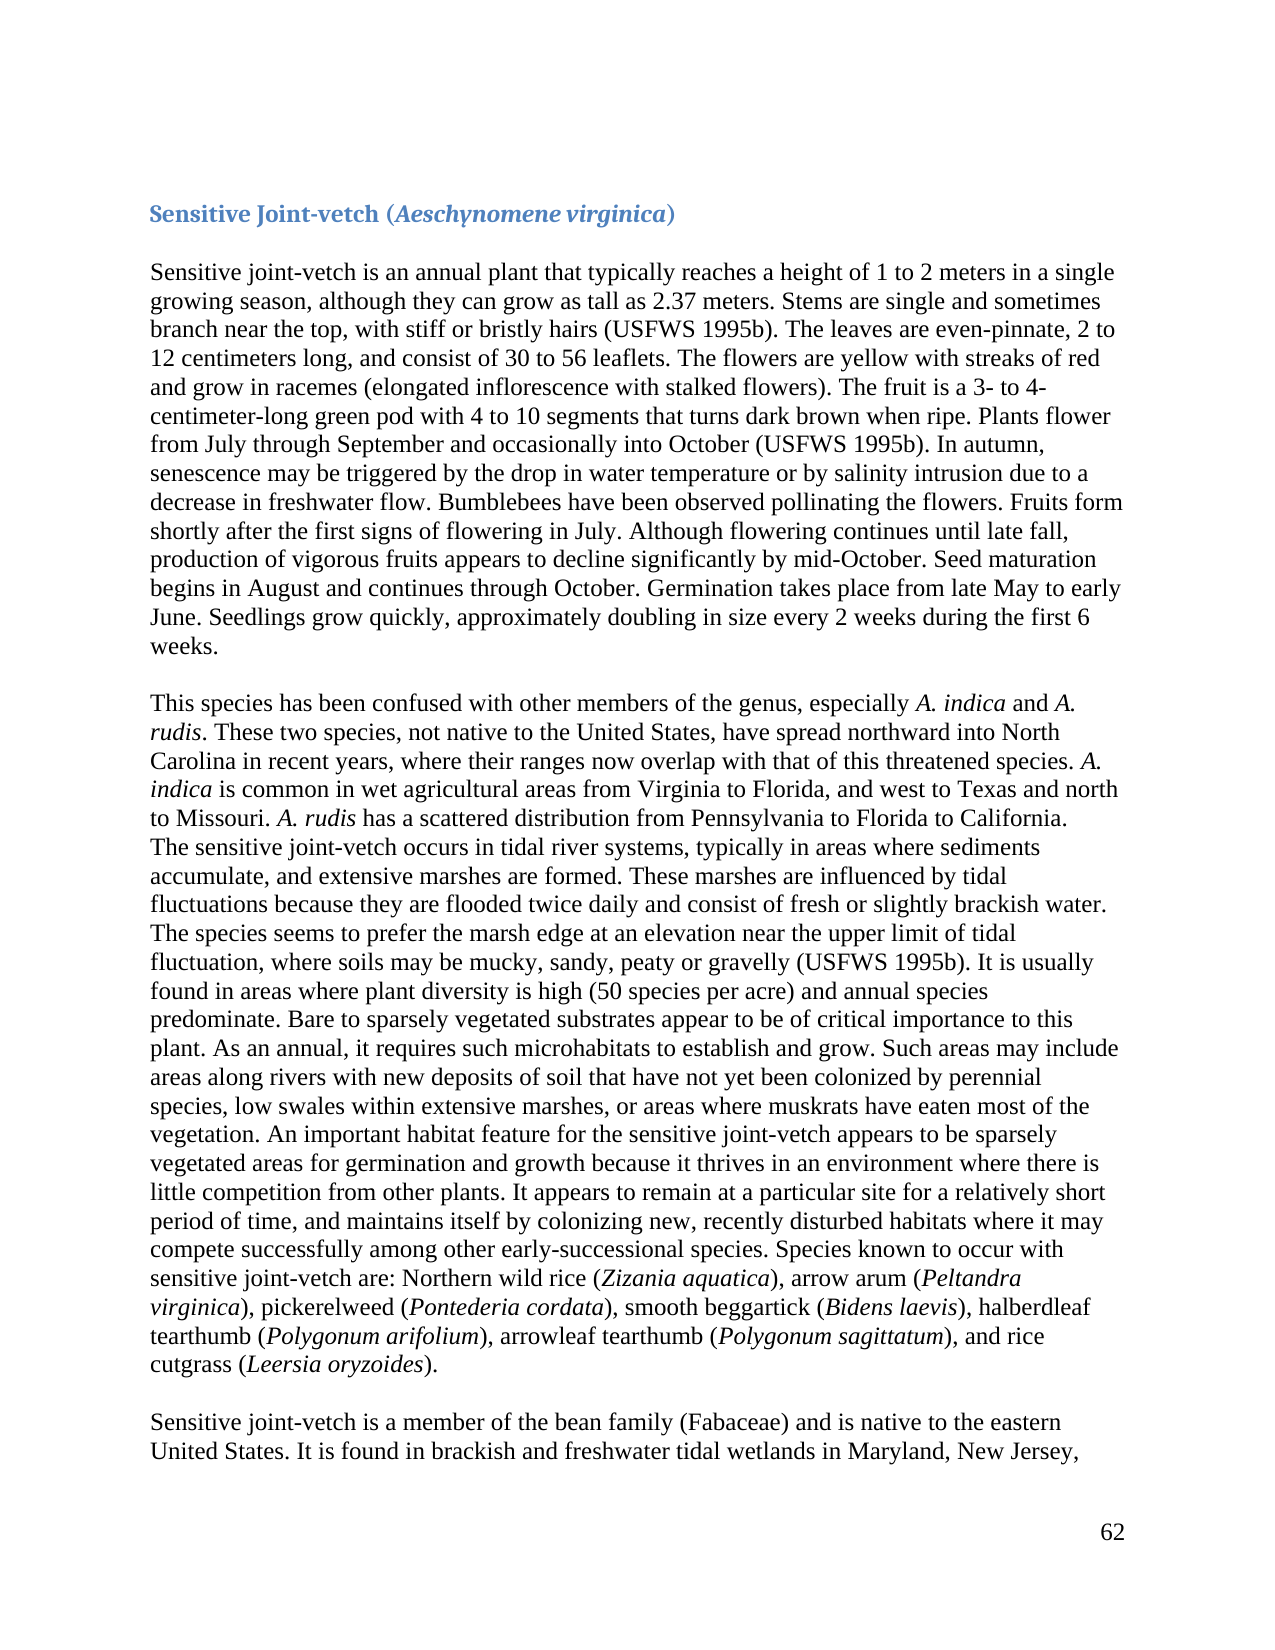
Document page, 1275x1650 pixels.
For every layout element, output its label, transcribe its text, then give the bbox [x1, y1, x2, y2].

text The sensitive joint-vetch occurs in tidal river systems, typically in areas where sediments accumulate, and extensive marshes are formed. These marshes are influenced by tidal fluctuations because they are flooded twice daily and consist of fresh or slightly brackish water. The species seems to prefer the marsh edge at an elevation near the upper limit of tidal fluctuation, where soils may be mucky, sandy, peaty or gravelly (USFWS 1995b). It is usually found in areas where plant diversity is high (50 species per acre) and annual species predominate. Bare to sparsely vegetated substrates appear to be of critical importance to this plant. As an annual, it requires such microhabitats to establish and grow. Such areas may include areas along rivers with new deposits of soil that have not yet been colonized by perennial species, low swales within extensive marshes, or areas where muskrats have eaten most of the vegetation. An important habitat feature for the sensitive joint-vetch appears to be sparsely vegetated areas for germination and growth because it thrives in an environment where there is little competition from other plants. It appears to remain at a particular site for a relatively short period of time, and maintains itself by colonizing new, recently disturbed habitats where it may compete successfully among other early-successional species. Species known to occur with sensitive joint-vetch are: Northern wild rice (Zizania aquatica), arrow arum (Peltandra virginica), pickerelweed (Pontederia cordata), smooth beggartick (Bidens laevis), halberdleaf tearthumb (Polygonum arifolium), arrowleaf tearthumb (Polygonum sagittatum), and rice cutgrass (Leersia oryzoides). [150, 832, 1125, 1378]
subtitle Sensitive Joint-vetch (Aeschynomene virginica) [150, 199, 1125, 228]
text Sensitive joint-vetch is an annual plant that typically reaches a height of 1 to 2 meters in a single growing season, although they can grow as tall as 2.37 meters. Stems are single and sometimes branch near the top, with stiff or bristly hairs (USFWS 1995b). The leaves are even-pinnate, 2 to 12 centimeters long, and consist of 30 to 56 leaflets. The flowers are yellow with streaks of red and grow in racemes (elongated inflorescence with stalked flowers). The fruit is a 3- to 4-centimeter-long green pod with 4 to 10 segments that turns dark brown when ripe. Plants flower from July through September and occasionally into October (USFWS 1995b). In autumn, senescence may be triggered by the drop in water temperature or by salinity intrusion due to a decrease in freshwater flow. Bumblebees have been observed pollinating the flowers. Fruits form shortly after the first signs of flowering in July. Although flowering continues until late fall, production of vigorous fruits appears to decline significantly by mid-October. Seed maturation begins in August and continues through October. Germination takes place from late May to early June. Seedlings grow quickly, approximately doubling in size every 2 weeks during the first 6 weeks. [150, 257, 1125, 659]
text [150, 1407, 1125, 1464]
text This species has been confused with other members of the genus, especially A. indica and A. rudis. These two species, not native to the United States, have spread northward into North Carolina in recent years, where their ranges now overlap with that of this threatened species. A. indica is common in wet agricultural areas from Virginia to Florida, and west to Texas and north to Missouri. A. rudis has a scattered distribution from Pennsylvania to Florida to California. [150, 688, 1125, 832]
